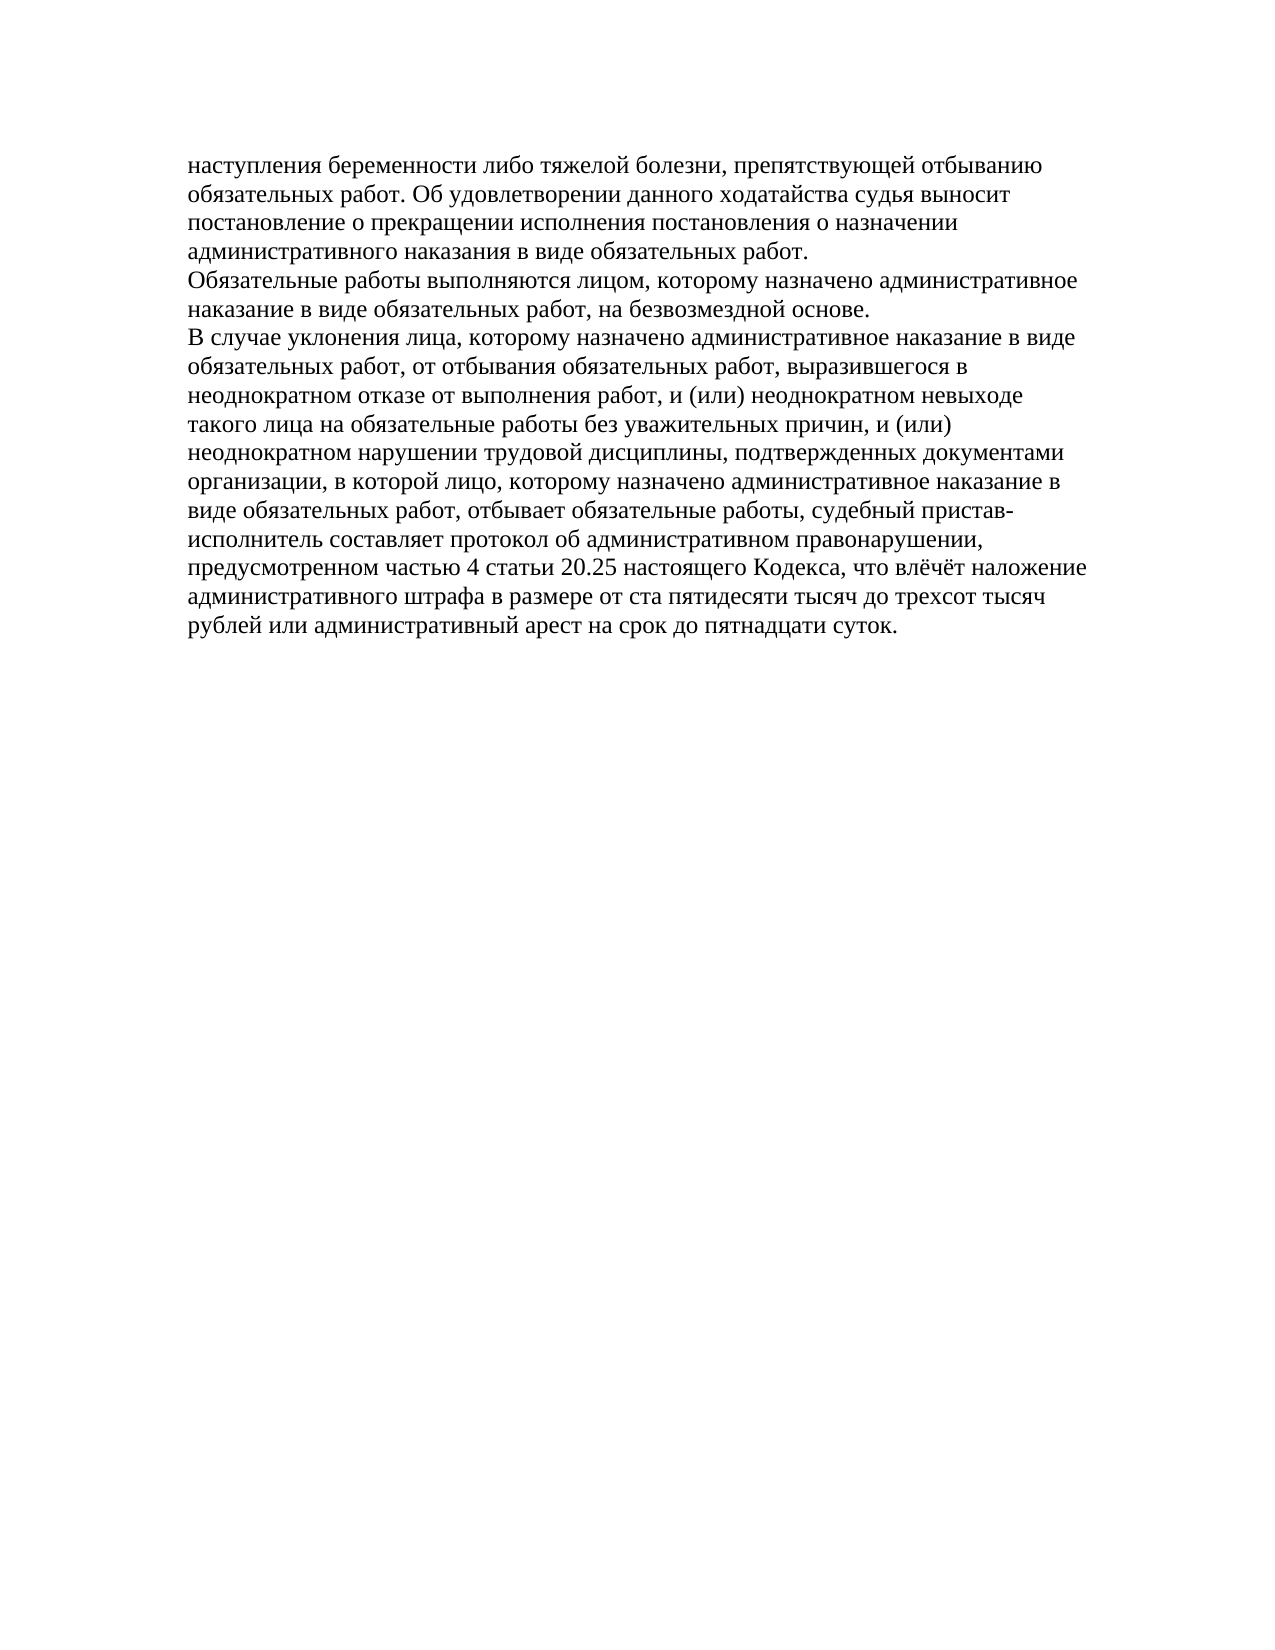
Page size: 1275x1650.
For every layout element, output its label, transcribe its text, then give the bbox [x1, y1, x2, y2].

text В случае уклонения лица, которому назначено административное наказание в виде обязательных работ, от отбывания обязательных работ, выразившегося в неоднократном отказе от выполнения работ, и (или) неоднократном невыходе такого лица на обязательные работы без уважительных причин, и (или) неоднократном нарушении трудовой дисциплины, подтвержденных документами организации, в которой лицо, которому назначено административное наказание в виде обязательных работ, отбывает обязательные работы, судебный пристав-исполнитель составляет протокол об административном правонарушении, предусмотренном частью 4 статьи 20.25 настоящего Кодекса, что влёчёт наложение административного штрафа в размере от ста пятидесяти тысяч до трехсот тысяч рублей или административный арест на срок до пятнадцати суток. [187, 322, 1087, 639]
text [187, 150, 1087, 265]
text Обязательные работы выполняются лицом, которому назначено административное наказание в виде обязательных работ, на безвозмездной основе. [187, 265, 1087, 322]
